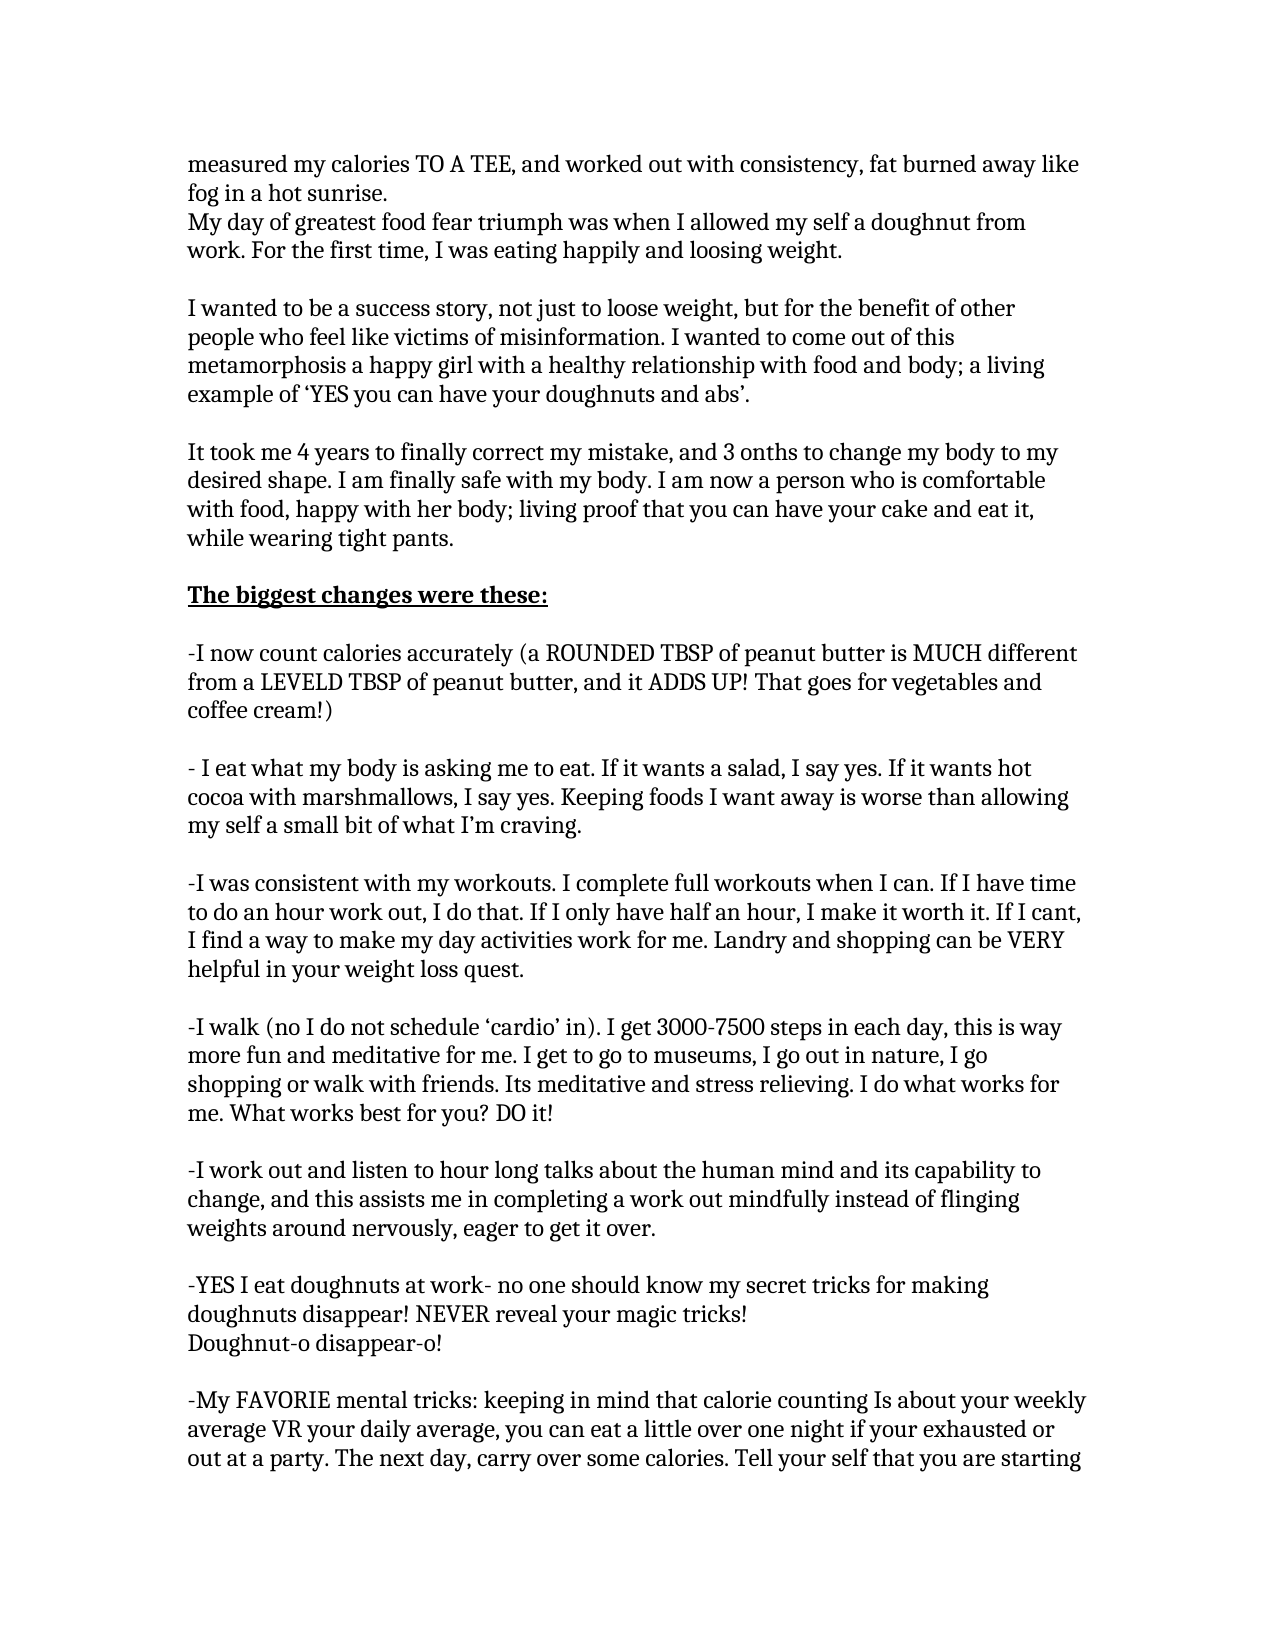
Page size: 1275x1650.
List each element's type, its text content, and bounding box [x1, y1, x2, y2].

text - I eat what my body is asking me to eat. If it wants a salad, I say yes. If it wants hot cocoa with marshmallows, I say yes. Keeping foods I want away is worse than allowing my self a small bit of what I’m craving. [187, 754, 1087, 840]
text Doughnut-o disappear-o! [187, 1329, 1087, 1357]
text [187, 1386, 1087, 1472]
text The biggest changes were these: [187, 581, 1087, 610]
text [187, 150, 1087, 207]
text -I work out and listen to hour long talks about the human mind and its capability to change, and this assists me in completing a work out mindfully instead of flinging weights around nervously, eager to get it over. [187, 1156, 1087, 1242]
text -I walk (no I do not schedule ‘cardio’ in). I get 3000-7500 steps in each day, this is way more fun and meditative for me. I get to go to museums, I go out in nature, I go shopping or walk with friends. Its meditative and stress relieving. I do what works for me. What works best for you? DO it! [187, 1012, 1087, 1127]
text My day of greatest food fear triumph was when I allowed my self a doughnut from work. For the first time, I was eating happily and loosing weight. [187, 207, 1087, 265]
text -YES I eat doughnuts at work- no one should know my secret tricks for making doughnuts disappear! NEVER reveal your magic tricks! [187, 1271, 1087, 1329]
text -I was consistent with my workouts. I complete full workouts when I can. If I have time to do an hour work out, I do that. If I only have half an hour, I make it worth it. If I cant, I find a way to make my day activities work for me. Landry and shopping can be VERY helpful in your weight loss quest. [187, 869, 1087, 984]
text -I now count calories accurately (a ROUNDED TBSP of peanut butter is MUCH different from a LEVELD TBSP of peanut butter, and it ADDS UP! That goes for vegetables and coffee cream!) [187, 639, 1087, 725]
text It took me 4 years to finally correct my mistake, and 3 onths to change my body to my desired shape. I am finally safe with my body. I am now a person who is comfortable with food, happy with her body; living proof that you can have your cake and eat it, while wearing tight pants. [187, 437, 1087, 552]
text I wanted to be a success story, not just to loose weight, but for the benefit of other people who feel like victims of misinformation. I wanted to come out of this metamorphosis a happy girl with a healthy relationship with food and body; a living example of ‘YES you can have your doughnuts and abs’. [187, 294, 1087, 409]
